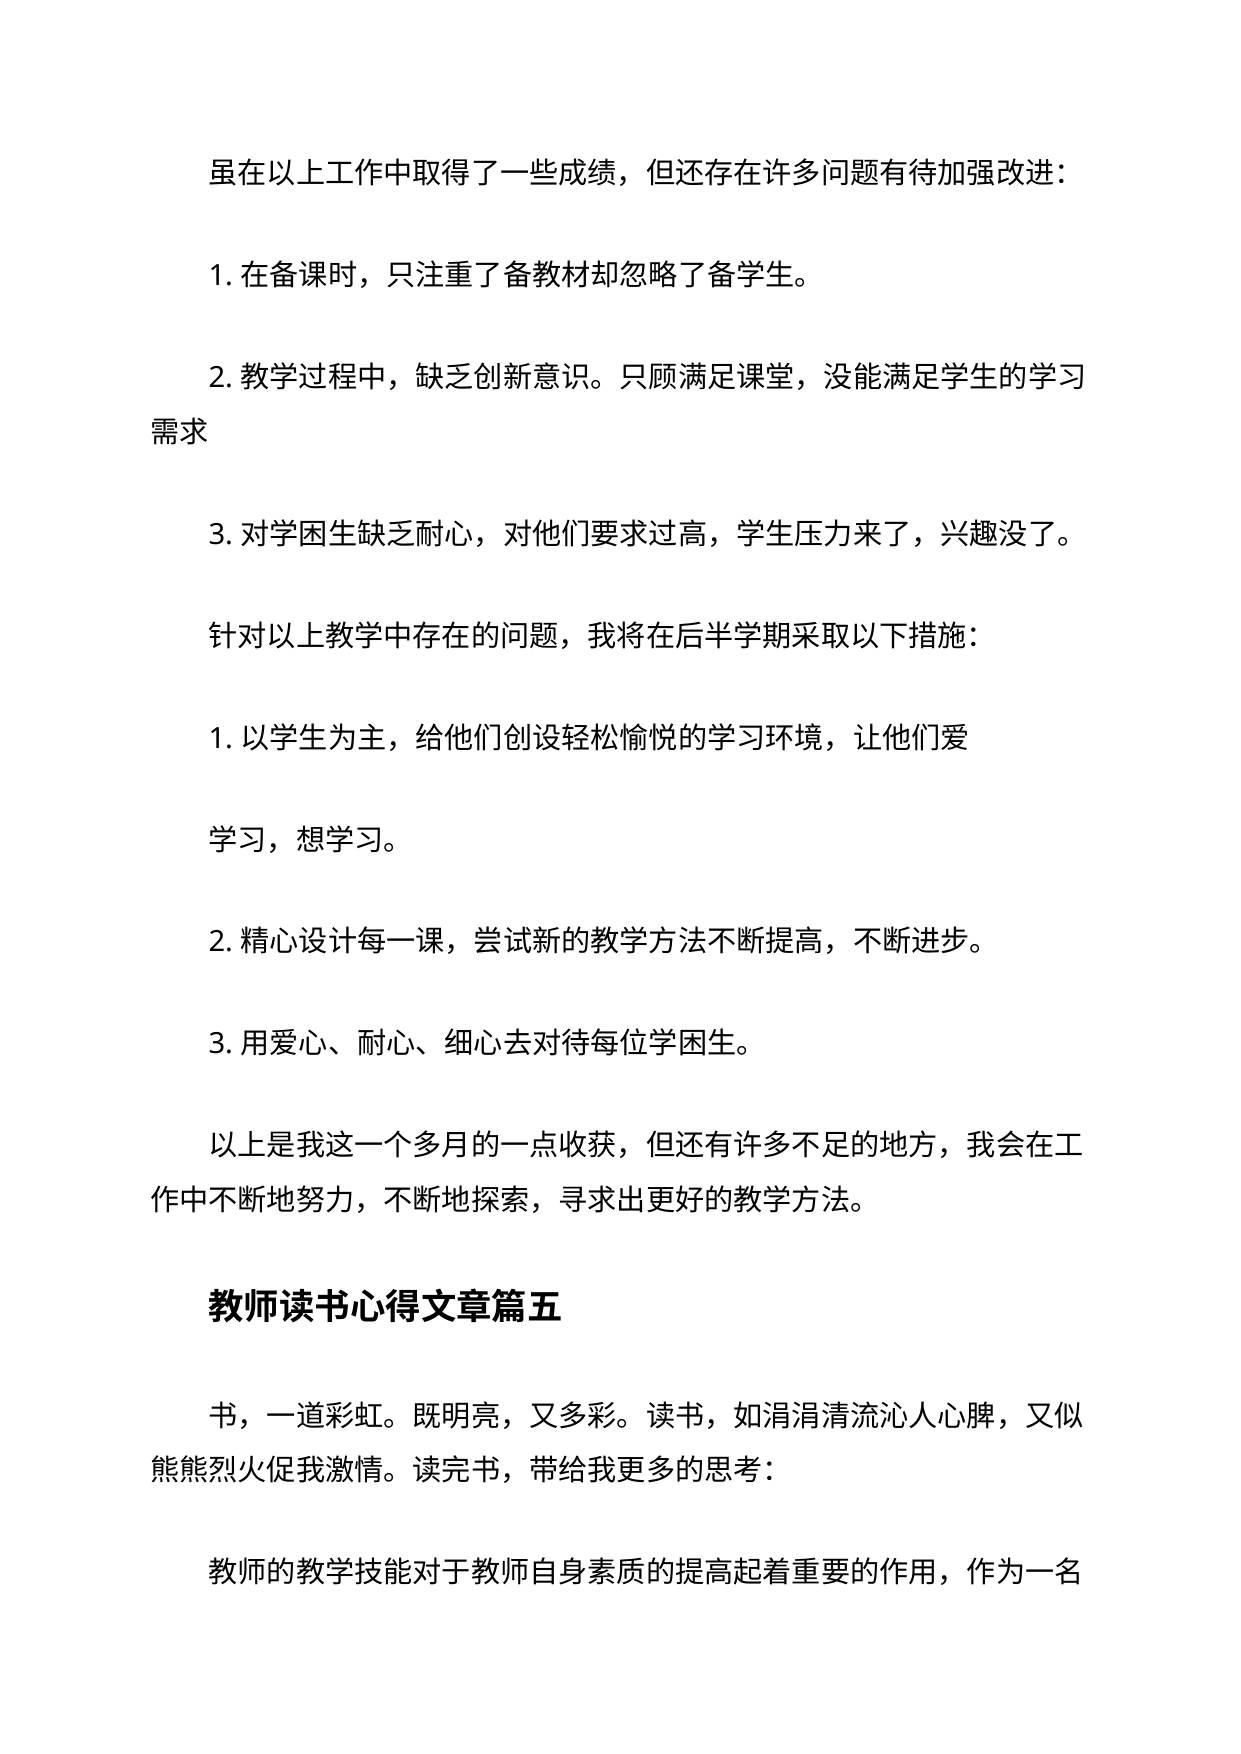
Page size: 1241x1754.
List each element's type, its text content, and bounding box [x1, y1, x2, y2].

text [150, 1549, 1090, 1591]
text 教师读书心得文章篇五 [150, 1279, 1090, 1330]
text 2. 精心设计每一课，尝试新的教学方法不断提高，不断进步。 [150, 918, 1090, 960]
text 学习，想学习。 [150, 816, 1090, 858]
text 2. 教学过程中，缺乏创新意识。只顾满足课堂，没能满足学生的学习需求 [150, 354, 1090, 451]
text 虽在以上工作中取得了一些成绩，但还存在许多问题有待加强改进： [150, 150, 1090, 192]
text 3. 用爱心、耐心、细心去对待每位学困生。 [150, 1020, 1090, 1062]
text 以上是我这一个多月的一点收获，但还有许多不足的地方，我会在工作中不断地努力，不断地探索，寻求出更好的教学方法。 [150, 1122, 1090, 1219]
text 针对以上教学中存在的问题，我将在后半学期采取以下措施： [150, 612, 1090, 655]
text 书，一道彩虹。既明亮，又多彩。读书，如涓涓清流沁人心脾，又似熊熊烈火促我激情。读完书，带给我更多的思考： [150, 1392, 1090, 1489]
text 1. 以学生为主，给他们创设轻松愉悦的学习环境，让他们爱 [150, 714, 1090, 757]
text 3. 对学困生缺乏耐心，对他们要求过高，学生压力来了，兴趣没了。 [150, 511, 1090, 553]
text 1. 在备课时，只注重了备教材却忽略了备学生。 [150, 252, 1090, 294]
